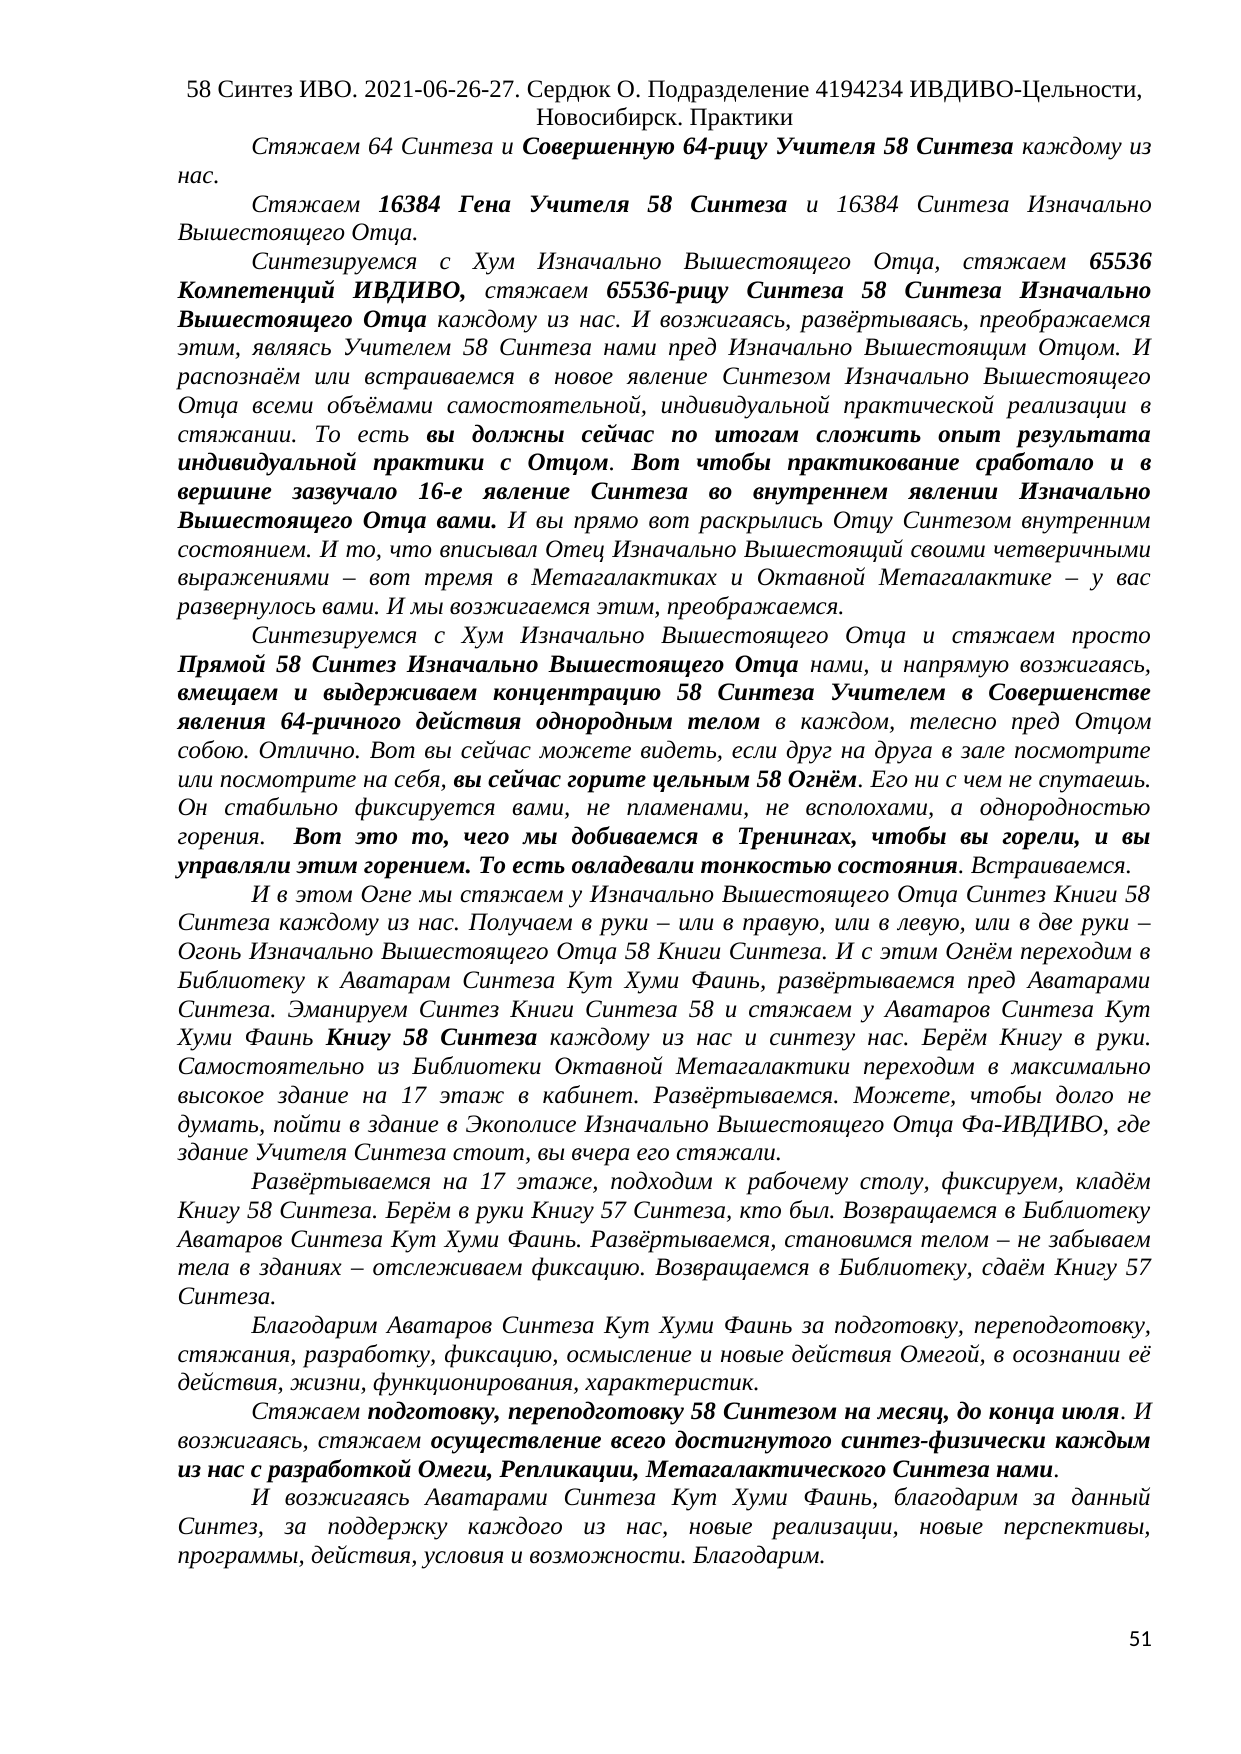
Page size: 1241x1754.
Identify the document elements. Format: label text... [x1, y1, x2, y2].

text И возжигаясь Аватарами Синтеза Кут Хуми Фаинь, благодарим за данный Синтез, за поддержку каждого из нас, новые реализации, новые перспективы, программы, действия, условия и возможности. Благодарим. [177, 1482, 1152, 1569]
text И в этом Огне мы стяжаем у Изначально Вышестоящего Отца Синтез Книги 58 Синтеза каждому из нас. Получаем в руки – или в правую, или в левую, или в две руки – Огонь Изначально Вышестоящего Отца 58 Книги Синтеза. И с этим Огнём переходим в Библиотеку к Аватарам Синтеза Кут Хуми Фаинь, развёртываемся пред Аватарами Синтеза. Эманируем Синтез Книги Синтеза 58 и стяжаем у Аватаров Синтеза Кут Хуми Фаинь Книгу 58 Синтеза каждому из нас и синтезу нас. Берём Книгу в руки. Самостоятельно из Библиотеки Октавной Метагалактики переходим в максимально высокое здание на 17 этаж в кабинет. Развёртываемся. Можете, чтобы долго не думать, пойти в здание в Экополисе Изначально Вышестоящего Отца Фа-ИВДИВО, где здание Учителя Синтеза стоит, вы вчера его стяжали. [177, 879, 1152, 1166]
text Синтезируемся с Хум Изначально Вышестоящего Отца и стяжаем просто Прямой 58 Синтез Изначально Вышестоящего Отца нами, и напрямую возжигаясь, вмещаем и выдерживаем концентрацию 58 Синтеза Учителем в Совершенстве явления 64-ричного действия однородным телом в каждом, телесно пред Отцом собою. Отлично. Вот вы сейчас можете видеть, если друг на друга в зале посмотрите или посмотрите на себя, вы сейчас горите цельным 58 Огнём. Его ни с чем не спутаешь. Он стабильно фиксируется вами, не пламенами, не всполохами, а однородностью горения. Вот это то, чего мы добиваемся в Тренингах, чтобы вы горели, и вы управляли этим горением. То есть овладевали тонкостью состояния. Встраиваемся. [177, 620, 1152, 879]
text Развёртываемся на 17 этаже, подходим к рабочему столу, фиксируем, кладём Книгу 58 Синтеза. Берём в руки Книгу 57 Синтеза, кто был. Возвращаемся в Библиотеку Аватаров Синтеза Кут Хуми Фаинь. Развёртываемся, становимся телом – не забываем тела в зданиях – отслеживаем фиксацию. Возвращаемся в Библиотеку, сдаём Книгу 57 Синтеза. [177, 1166, 1152, 1310]
text Стяжаем 16384 Гена Учителя 58 Синтеза и 16384 Синтеза Изначально Вышестоящего Отца. [177, 189, 1152, 246]
text Стяжаем 64 Синтеза и Совершенную 64-рицу Учителя 58 Синтеза каждому из нас. [177, 131, 1152, 189]
text Благодарим Аватаров Синтеза Кут Хуми Фаинь за подготовку, переподготовку, стяжания, разработку, фиксацию, осмысление и новые действия Омегой, в осознании её действия, жизни, функционирования, характеристик. [177, 1310, 1152, 1396]
text Стяжаем подготовку, переподготовку 58 Синтезом на месяц, до конца июля. И возжигаясь, стяжаем осуществление всего достигнутого синтез-физически каждым из нас с разработкой Омеги, Репликации, Метагалактического Синтеза нами. [177, 1396, 1152, 1482]
text Синтезируемся с Хум Изначально Вышестоящего Отца, стяжаем 65536 Компетенций ИВДИВО, стяжаем 65536-рицу Синтеза 58 Синтеза Изначально Вышестоящего Отца каждому из нас. И возжигаясь, развёртываясь, преображаемся этим, являясь Учителем 58 Синтеза нами пред Изначально Вышестоящим Отцом. И распознаём или встраиваемся в новое явление Синтезом Изначально Вышестоящего Отца всеми объёмами самостоятельной, индивидуальной практической реализации в стяжании. То есть вы должны сейчас по итогам сложить опыт результата индивидуальной практики с Отцом. Вот чтобы практикование сработало и в вершине зазвучало 16-е явление Синтеза во внутреннем явлении Изначально Вышестоящего Отца вами. И вы прямо вот раскрылись Отцу Синтезом внутренним состоянием. И то, что вписывал Отец Изначально Вышестоящий своими четверичными выражениями – вот тремя в Метагалактиках и Октавной Метагалактике – у вас развернулось вами. И мы возжигаемся этим, преображаемся. [177, 246, 1152, 620]
